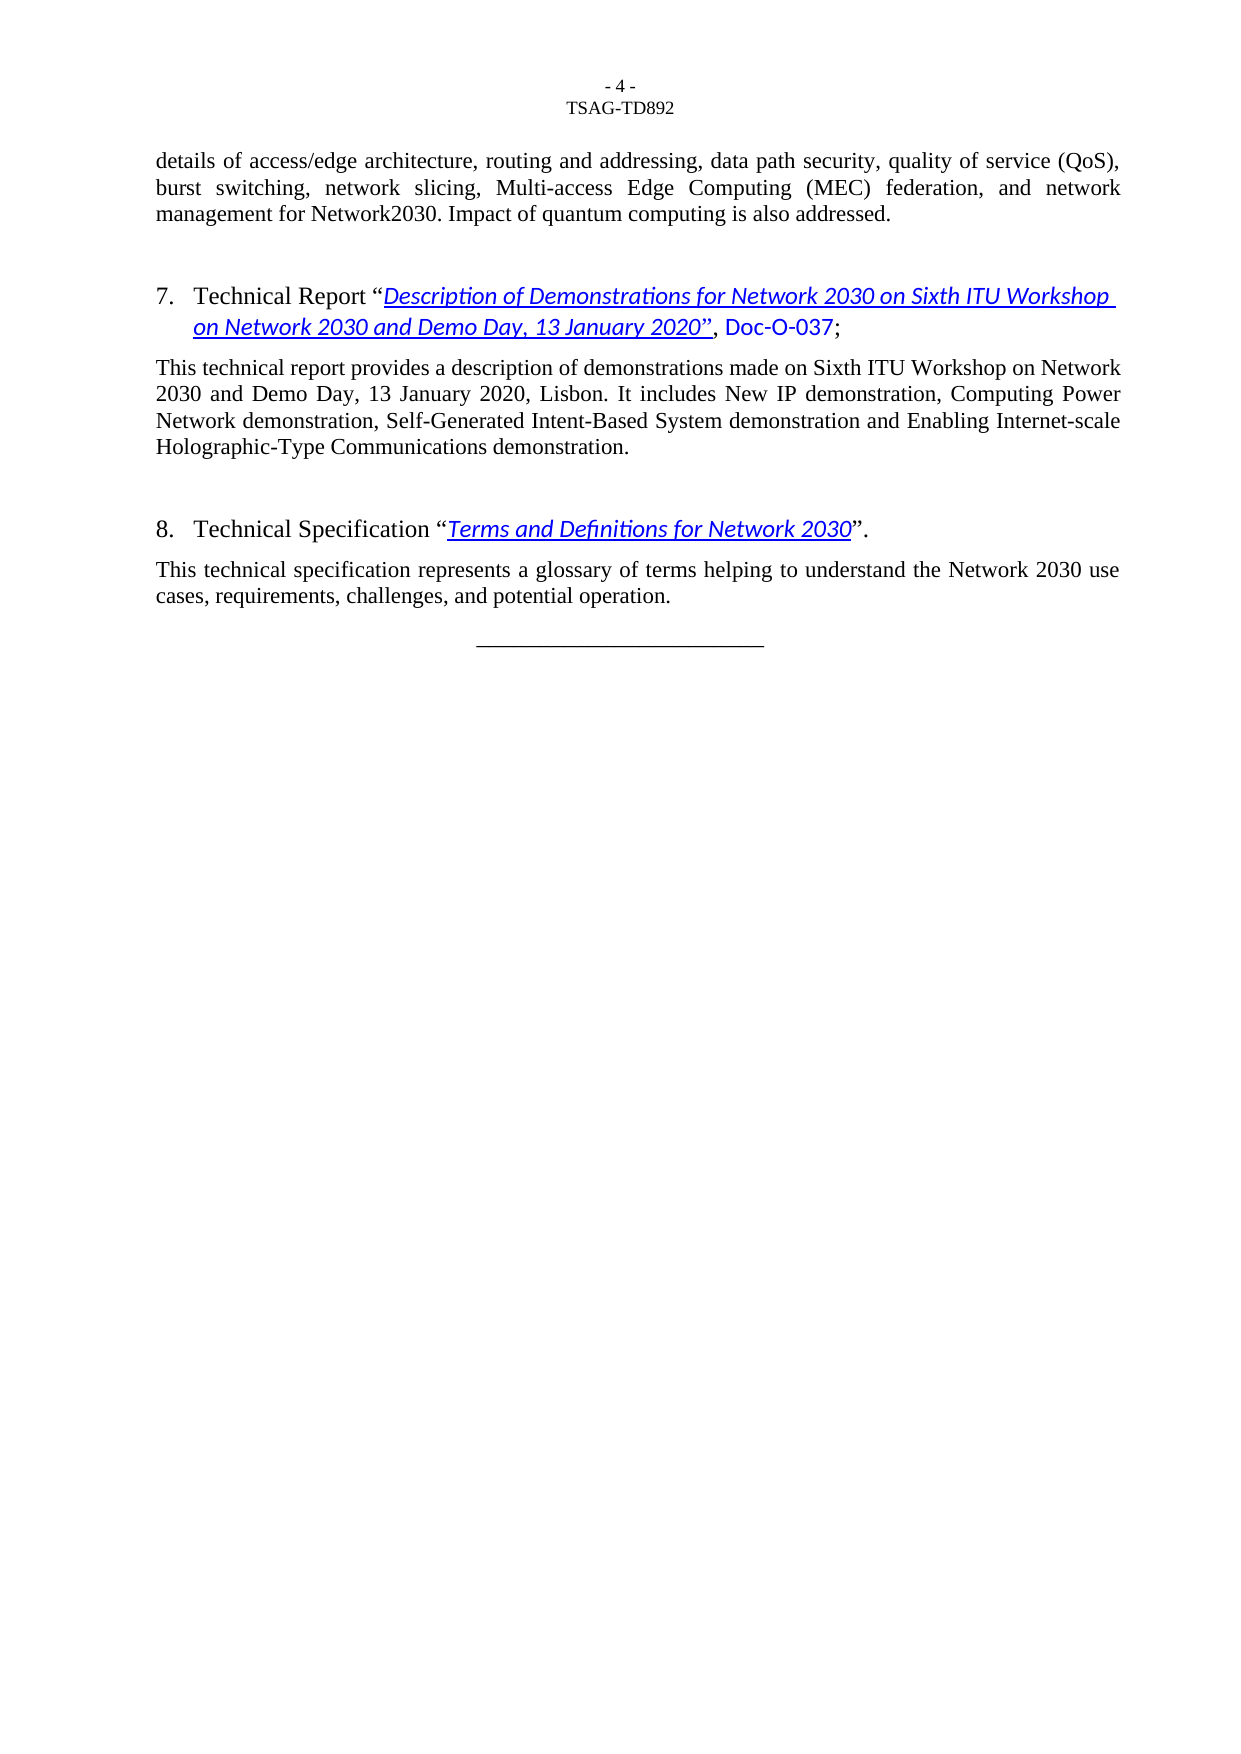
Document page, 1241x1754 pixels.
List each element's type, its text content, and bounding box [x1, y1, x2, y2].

text This technical specification represents a glossary of terms helping to understand the Network 2030 use cases, requirements, challenges, and potential operation. [156, 556, 1122, 609]
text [156, 148, 1122, 227]
list Technical Report “Description of Demonstrations for Network 2030 on Sixth ITU Workshop on Network 2030 and Demo Day, 13 January 2020”, Doc-O-037; [156, 280, 1122, 341]
list Technical Specification “Terms and Definitions ”. [156, 513, 1122, 544]
text This technical report provides a description of demonstrations made on Sixth ITU Workshop on Network 2030 and Demo Day, 13 January 2020, Lisbon. It includes New IP demonstration, Computing Power Network demonstration, Self-Generated Intent-Based System demonstration and Enabling Internet-scale Holographic-Type Communications demonstration. [156, 354, 1122, 459]
text _______________________ [118, 621, 1122, 650]
